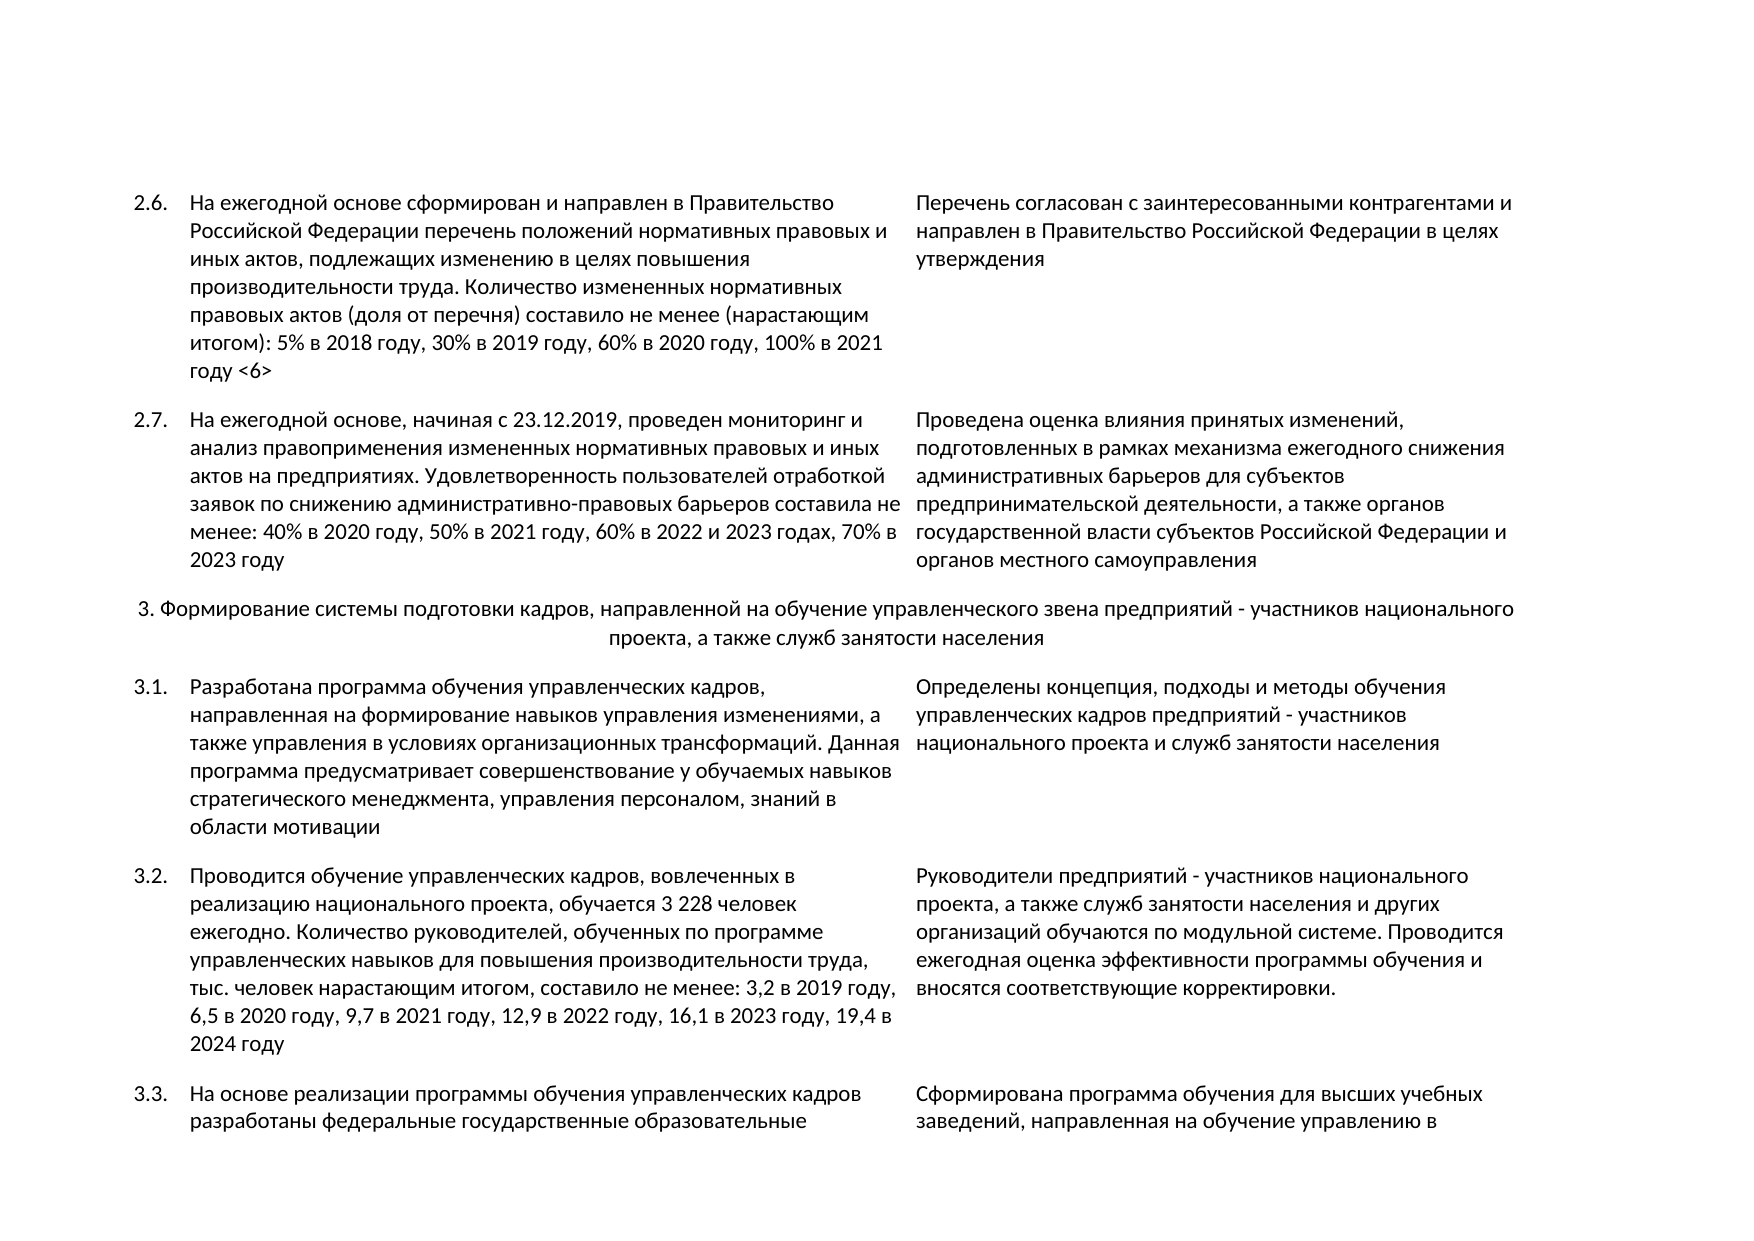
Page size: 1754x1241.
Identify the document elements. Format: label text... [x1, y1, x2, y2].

table_cell Проведена оценка влияния принятых изменений, подготовленных в рамках механизма ежегодного снижения административных барьеров для субъектов предпринимательской деятельности, а также органов государственной власти субъектов Российской Федерации и органов местного самоуправления [909, 395, 1535, 584]
table_cell 3.3. [118, 1068, 183, 1145]
table_cell 3.2. [118, 851, 183, 1068]
table_cell Перечень согласован с заинтересованными контрагентами и направлен в Правительство Российской Федерации в целях утверждения [909, 177, 1535, 394]
table_cell На ежегодной основе сформирован и направлен в Правительство Российской Федерации перечень положений нормативных правовых и иных актов, подлежащих изменению в целях повышения производительности труда. Количество измененных нормативных правовых актов (доля от перечня) составило не менее (нарастающим итогом): 5% в 2018 году, 30% в 2019 году, 60% в 2020 году, 100% в 2021 году <6> [183, 177, 909, 394]
table_cell Определены концепция, подходы и методы обучения управленческих кадров предприятий - участников национального проекта и служб занятости населения [909, 661, 1535, 851]
table_cell 2.7. [118, 395, 183, 584]
table_cell Руководители предприятий - участников национального проекта, а также служб занятости населения и других организаций обучаются по модульной системе. Проводится ежегодная оценка эффективности программы обучения и вносятся соответствующие корректировки. [909, 851, 1535, 1068]
table_cell Проводится обучение управленческих кадров, вовлеченных в реализацию национального проекта, обучается 3 228 человек ежегодно. Количество руководителей, обученных по программе управленческих навыков для повышения производительности труда, тыс. человек нарастающим итогом, составило не менее: 3,2 в 2019 году, 6,5 в 2020 году, 9,7 в 2021 году, 12,9 в 2022 году, 16,1 в 2023 году, 19,4 в 2024 году [183, 851, 909, 1068]
table_cell 3. Формирование системы подготовки кадров, направленной на обучение управленческого звена предприятий - участников национального проекта, а также служб занятости населения [118, 584, 1535, 661]
table_cell На ежегодной основе, начиная с 23.12.2019, проведен мониторинг и анализ правоприменения измененных нормативных правовых и иных актов на предприятиях. Удовлетворенность пользователей отработкой заявок по снижению административно-правовых барьеров составила не менее: 40% в 2020 году, 50% в 2021 году, 60% в 2022 и 2023 годах, 70% в 2023 году [183, 395, 909, 584]
table_cell 2.6. [118, 177, 183, 394]
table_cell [909, 1068, 1535, 1145]
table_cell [183, 1068, 909, 1145]
table_cell 3.1. [118, 661, 183, 851]
table_cell Разработана программа обучения управленческих кадров, направленная на формирование навыков управления изменениями, а также управления в условиях организационных трансформаций. Данная программа предусматривает совершенствование у обучаемых навыков стратегического менеджмента, управления персоналом, знаний в области мотивации [183, 661, 909, 851]
